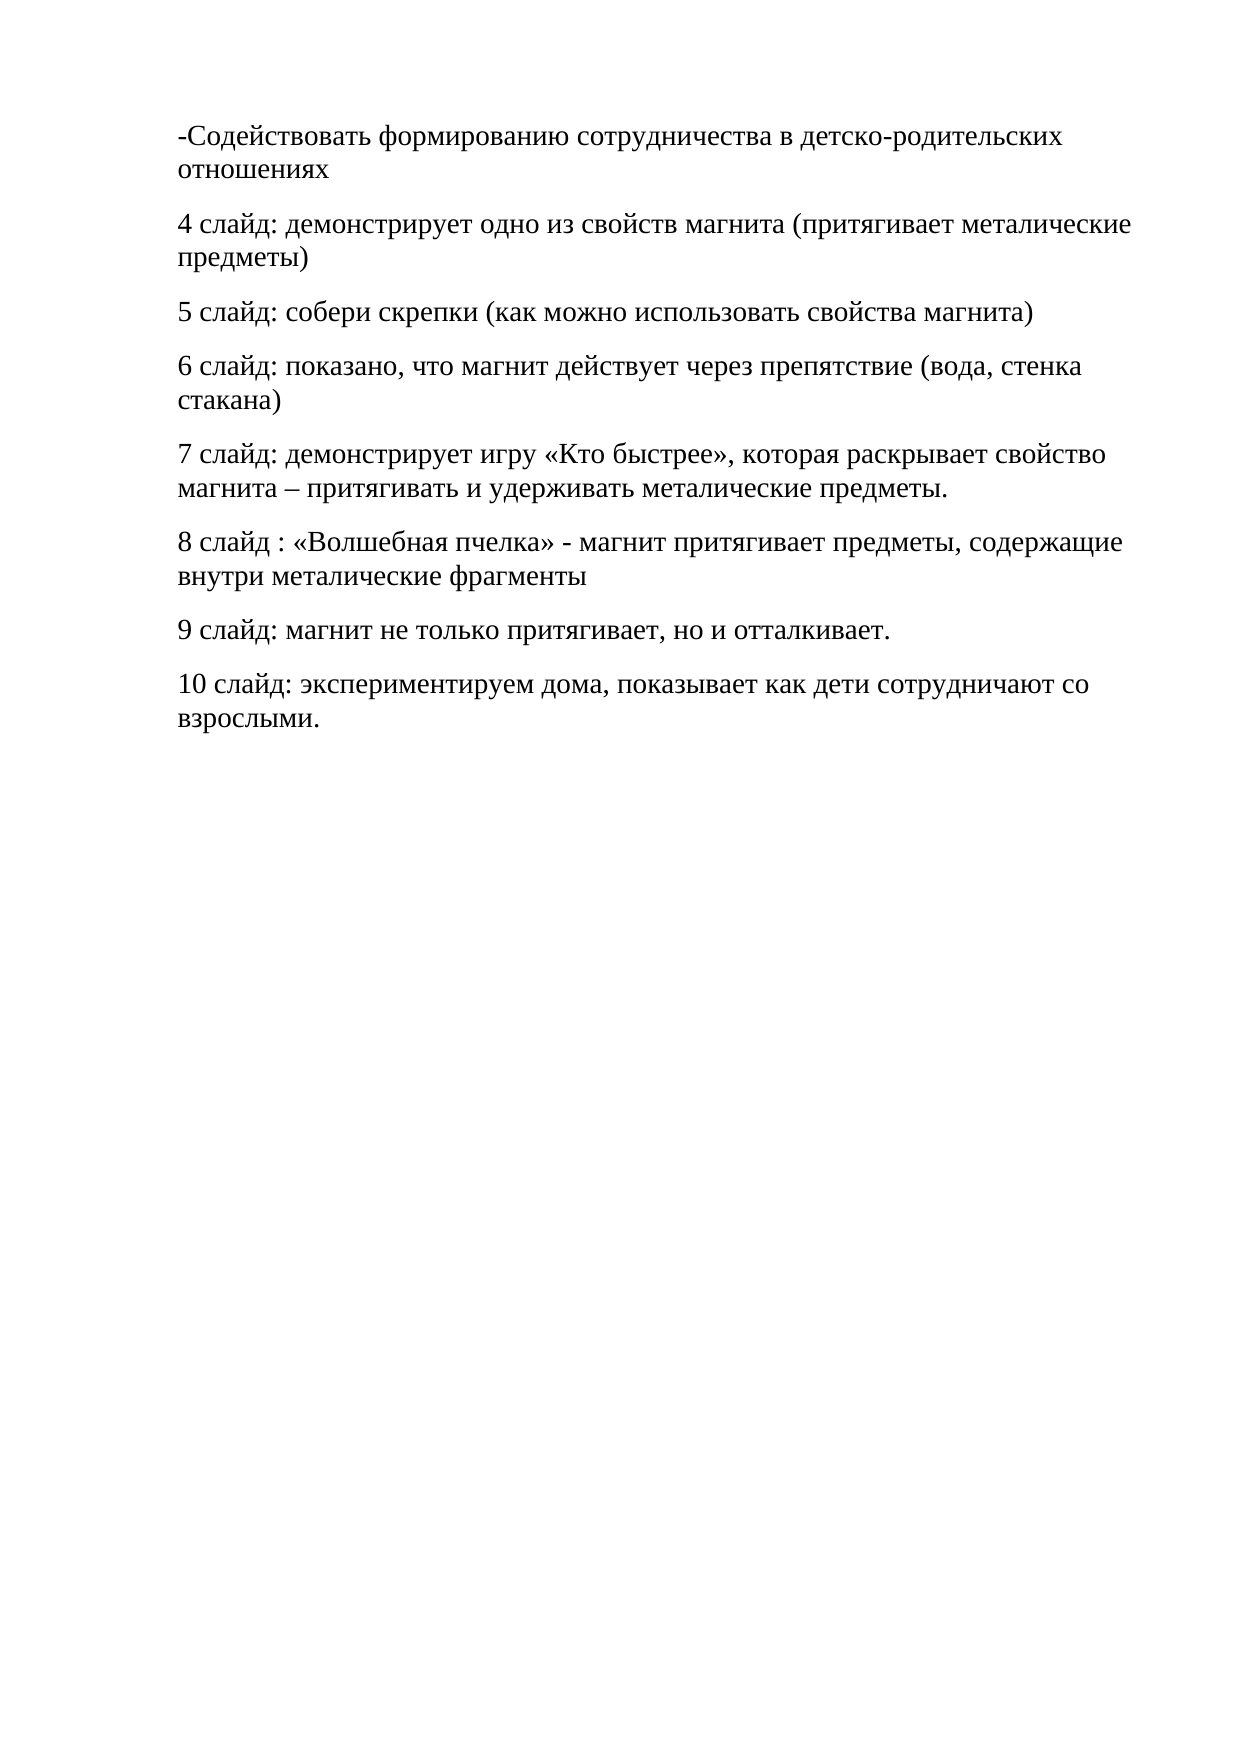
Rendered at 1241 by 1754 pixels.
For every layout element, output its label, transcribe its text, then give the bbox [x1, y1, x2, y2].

text 10 слайд: экспериментируем дома, показывает как дети сотрудничают со взрослыми. [177, 666, 1152, 733]
text 5 слайд: собери скрепки (как можно использовать свойства магнита) [177, 294, 1152, 327]
text 4 слайд: демонстрирует одно из свойств магнита (притягивает металические предметы) [177, 206, 1152, 273]
text -Содействовать формированию сотрудничества в детско-родительских отношениях [177, 118, 1152, 185]
text 9 слайд: магнит не только притягивает, но и отталкивает. [177, 612, 1152, 646]
text 7 слайд: демонстрирует игру «Кто быстрее», которая раскрывает свойство магнита – притягивать и удерживать металические предметы. [177, 436, 1152, 503]
text 8 слайд : «Волшебная пчелка» - магнит притягивает предметы, содержащие внутри металические фрагменты [177, 524, 1152, 591]
text 6 слайд: показано, что магнит действует через препятствие (вода, стенка стакана) [177, 348, 1152, 415]
